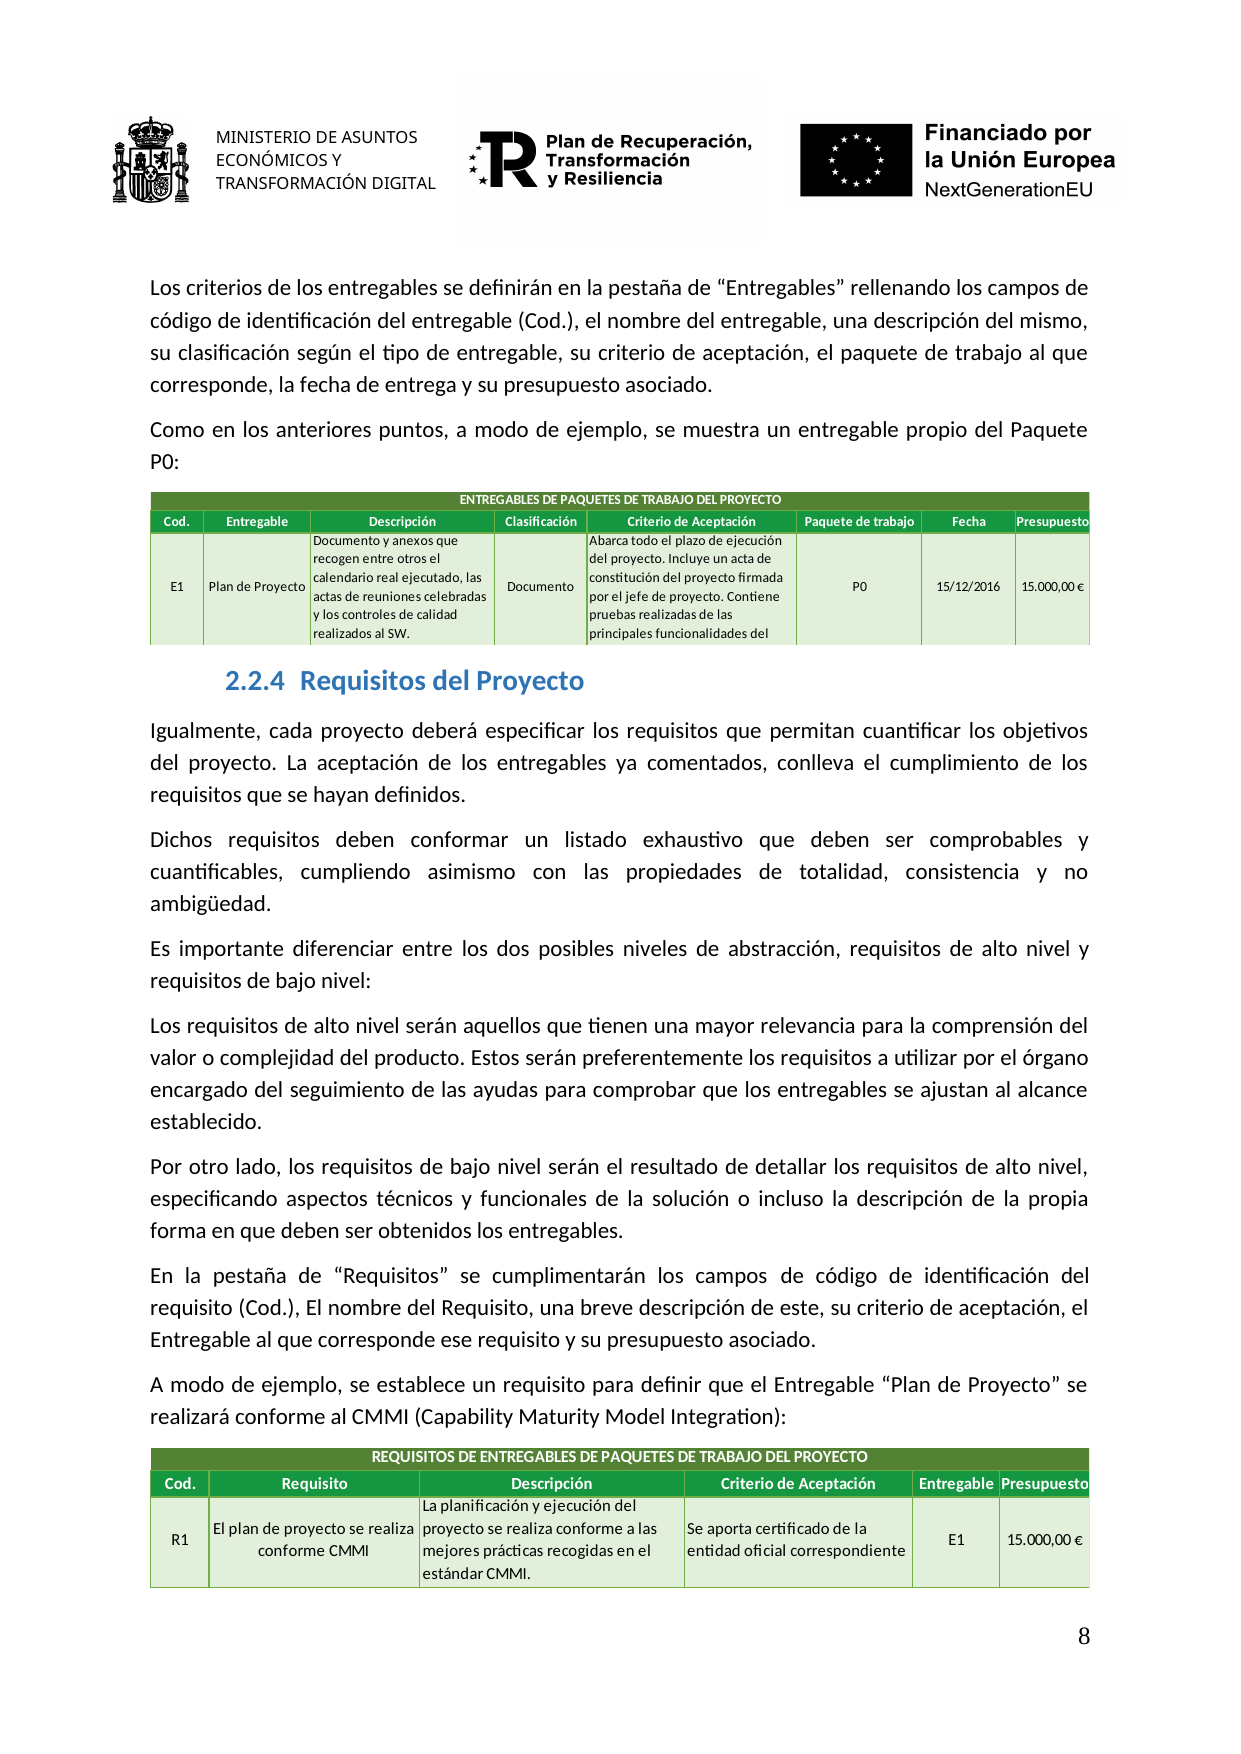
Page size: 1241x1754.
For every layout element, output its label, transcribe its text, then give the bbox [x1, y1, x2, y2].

text Dichos requisitos deben conformar un listado exhaustivo que deben ser comprobables y cuantificables, cumpliendo asimismo con las propiedades de totalidad, consistencia y no ambigüedad. [150, 825, 1090, 917]
text Los criterios de los entregables se definirán en la pestaña de “Entregables” rellenando los campos de código de identificación del entregable (Cod.), el nombre del entregable, una descripción del mismo, su clasificación según el tipo de entregable, su criterio de aceptación, el paquete de trabajo al que corresponde, la fecha de entrega y su presupuesto asociado. [150, 273, 1090, 398]
text Igualmente, cada proyecto deberá especificar los requisitos que permitan cuantificar los objetivos del proyecto. La aceptación de los entregables ya comentados, conlleva el cumplimiento de los requisitos que se hayan definidos. [150, 716, 1090, 808]
text Como en los anteriores puntos, a modo de ejemplo, se muestra un entregable propio del Paquete P0: [150, 415, 1090, 475]
text Por otro lado, los requisitos de bajo nivel serán el resultado de detallar los requisitos de alto nivel, especificando aspectos técnicos y funcionales de la solución o incluso la descripción de la propia forma en que deben ser obtenidos los entregables. [150, 1152, 1090, 1244]
picture [455, 75, 765, 245]
picture [785, 116, 1124, 204]
text A modo de ejemplo, se establece un requisito para definir que el Entregable “Plan de Proyecto” se realizará conforme al CMMI (Capability Maturity Model Integration): [150, 1370, 1090, 1431]
text Es importante diferenciar entre los dos posibles niveles de abstracción, requisitos de alto nivel y requisitos de bajo nivel: [150, 934, 1090, 994]
text En la pestaña de “Requisitos” se cumplimentarán los campos de código de identificación del requisito (Cod.), El nombre del Requisito, una breve descripción de este, su criterio de aceptación, el Entregable al que corresponde ese requisito y su presupuesto asociado. [150, 1261, 1090, 1354]
text Los requisitos de alto nivel serán aquellos que tienen una mayor relevancia para la comprensión del valor o complejidad del producto. Estos serán preferentemente los requisitos a utilizar por el órgano encargado del seguimiento de las ayudas para comprobar que los entregables se ajustan al alcance establecido. [150, 1011, 1090, 1136]
list Requisitos del Proyecto [225, 662, 1090, 698]
